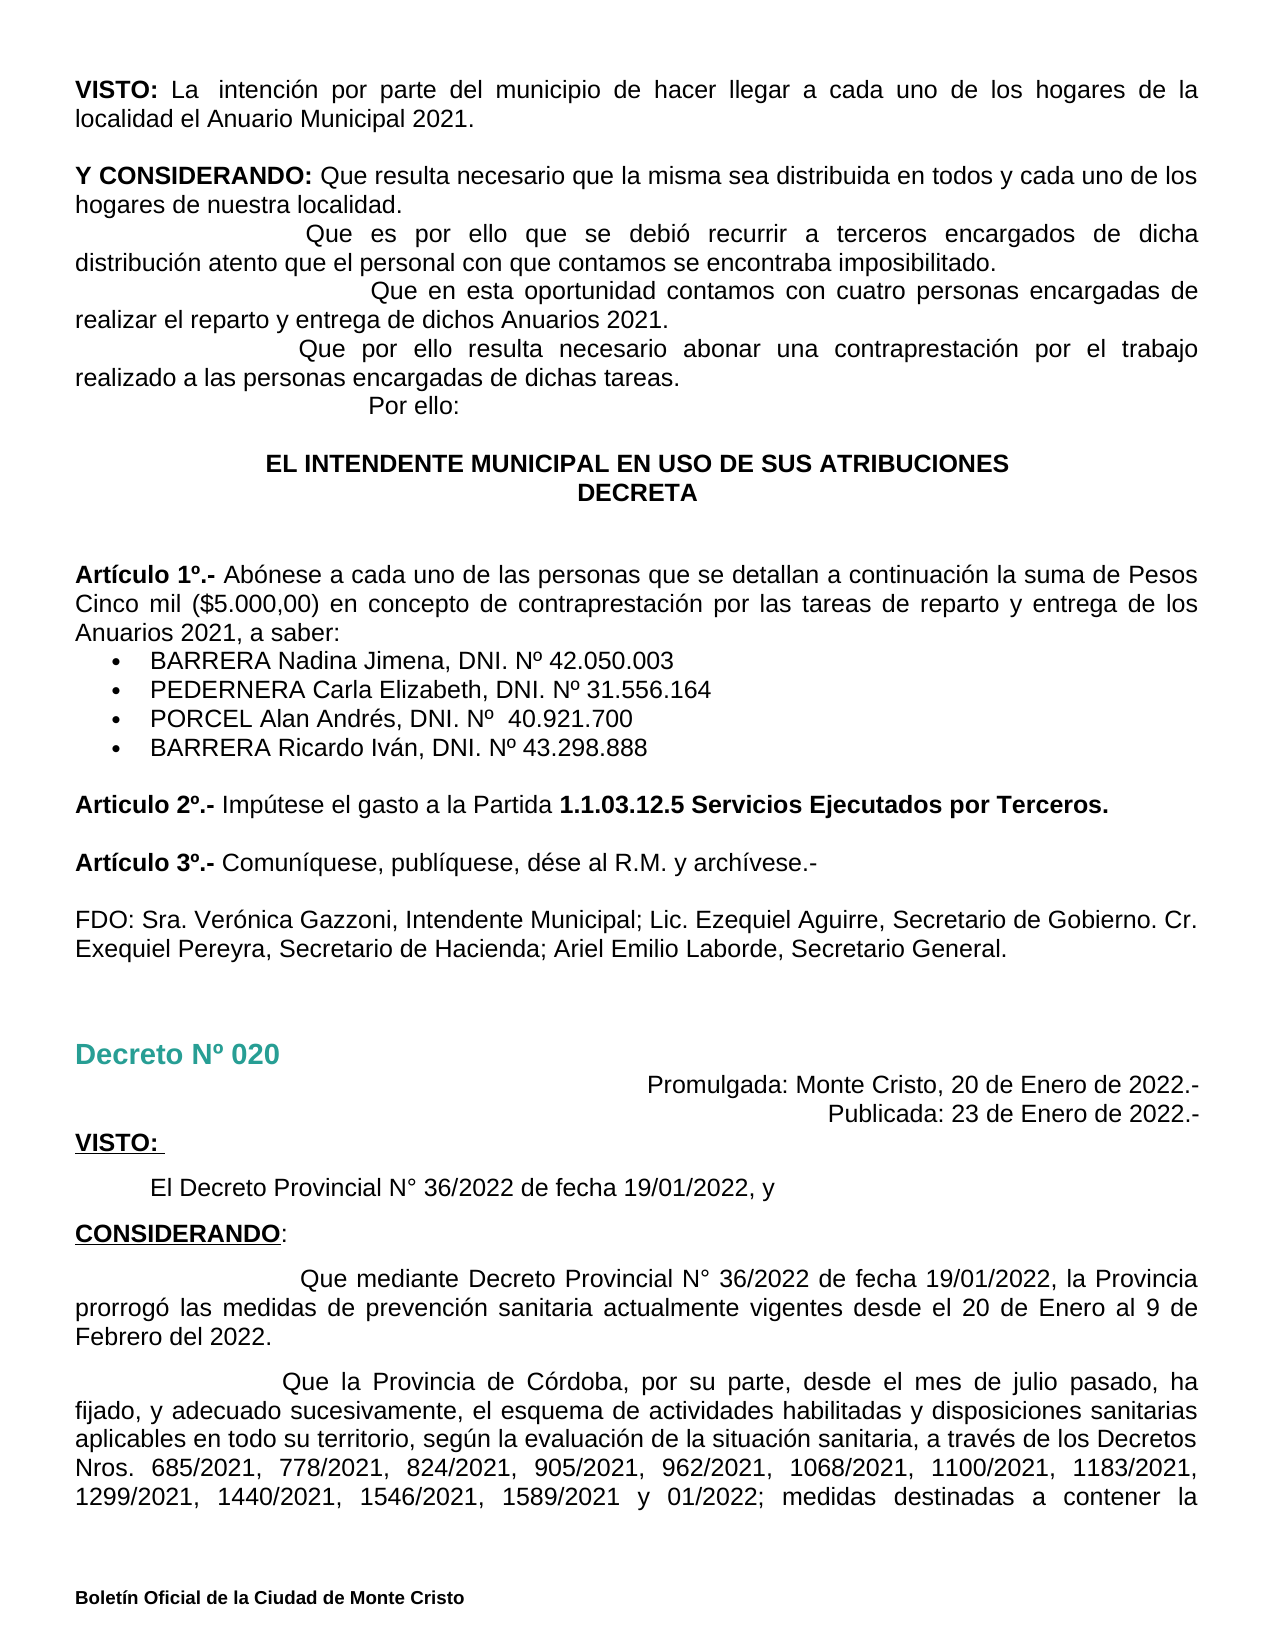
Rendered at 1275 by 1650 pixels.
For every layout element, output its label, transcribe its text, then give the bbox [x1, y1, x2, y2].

text El Decreto Provincial N° 36/2022 de fecha 19/01/2022, y [75, 1173, 1200, 1202]
text DECRETA [75, 477, 1200, 506]
text Que en esta oportunidad contamos con cuatro personas encargadas de realizar el reparto y entrega de dichos Anuarios 2021. [75, 276, 1200, 334]
text Y CONSIDERANDO: Que resulta necesario que la misma sea distribuida en todos y cada uno de los hogares de nuestra localidad. [75, 161, 1200, 219]
text Publicada: 23 de Enero de 2022.- [75, 1099, 1200, 1128]
list BARRERA Ricardo Iván, DNI. Nº 43.298.888 [112, 732, 1200, 761]
text FDO: Sra. Verónica Gazzoni, Intendente Municipal; Lic. Ezequiel Aguirre, Secretario de Gobierno. Cr. Exequiel Pereyra, Secretario de Hacienda; Ariel Emilio Laborde, Secretario General. [75, 905, 1200, 962]
subtitle Decreto Nº 020 [75, 1037, 1200, 1070]
text VISTO: [75, 1128, 1200, 1156]
text Articulo 2º.- Impútese el gasto a la Partida 1.1.03.12.5 Servicios Ejecutados por Terceros. [75, 790, 1200, 819]
text Promulgada: Monte Cristo, 20 de Enero de 2022.- [75, 1070, 1200, 1099]
text Artículo 1º.- Abónese a cada uno de las personas que se detallan a continuación la suma de Pesos Cinco mil ($5.000,00) en concepto de contraprestación por las tareas de reparto y entrega de los Anuarios 2021, a saber: [75, 560, 1200, 646]
text Que por ello resulta necesario abonar una contraprestación por el trabajo realizado a las personas encargadas de dichas tareas. [75, 334, 1200, 391]
text Artículo 3º.- Comuníquese, publíquese, dése al R.M. y archívese.- [75, 819, 1200, 876]
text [75, 1367, 1200, 1511]
list PORCEL Alan Andrés, DNI. Nº 40.921.700 [112, 704, 1200, 732]
text CONSIDERANDO: [75, 1218, 1200, 1247]
text Por ello: [75, 391, 1200, 420]
list PEDERNERA Carla Elizabeth, DNI. Nº 31.556.164 [112, 675, 1200, 704]
text Que es por ello que se debió recurrir a terceros encargados de dicha distribución atento que el personal con que contamos se encontraba imposibilitado. [75, 219, 1200, 276]
text VISTO: La intención por parte del municipio de hacer llegar a cada uno de los hogares de la localidad el Anuario Municipal 2021. [75, 75, 1200, 132]
text Que mediante Decreto Provincial N° 36/2022 de fecha 19/01/2022, la Provincia prorrogó las medidas de prevención sanitaria actualmente vigentes desde el 20 de Enero al 9 de Febrero del 2022. [75, 1264, 1200, 1350]
list BARRERA Nadina Jimena, DNI. Nº 42.050.003 [112, 646, 1200, 675]
text EL INTENDENTE MUNICIPAL EN USO DE SUS ATRIBUCIONES [75, 449, 1200, 477]
